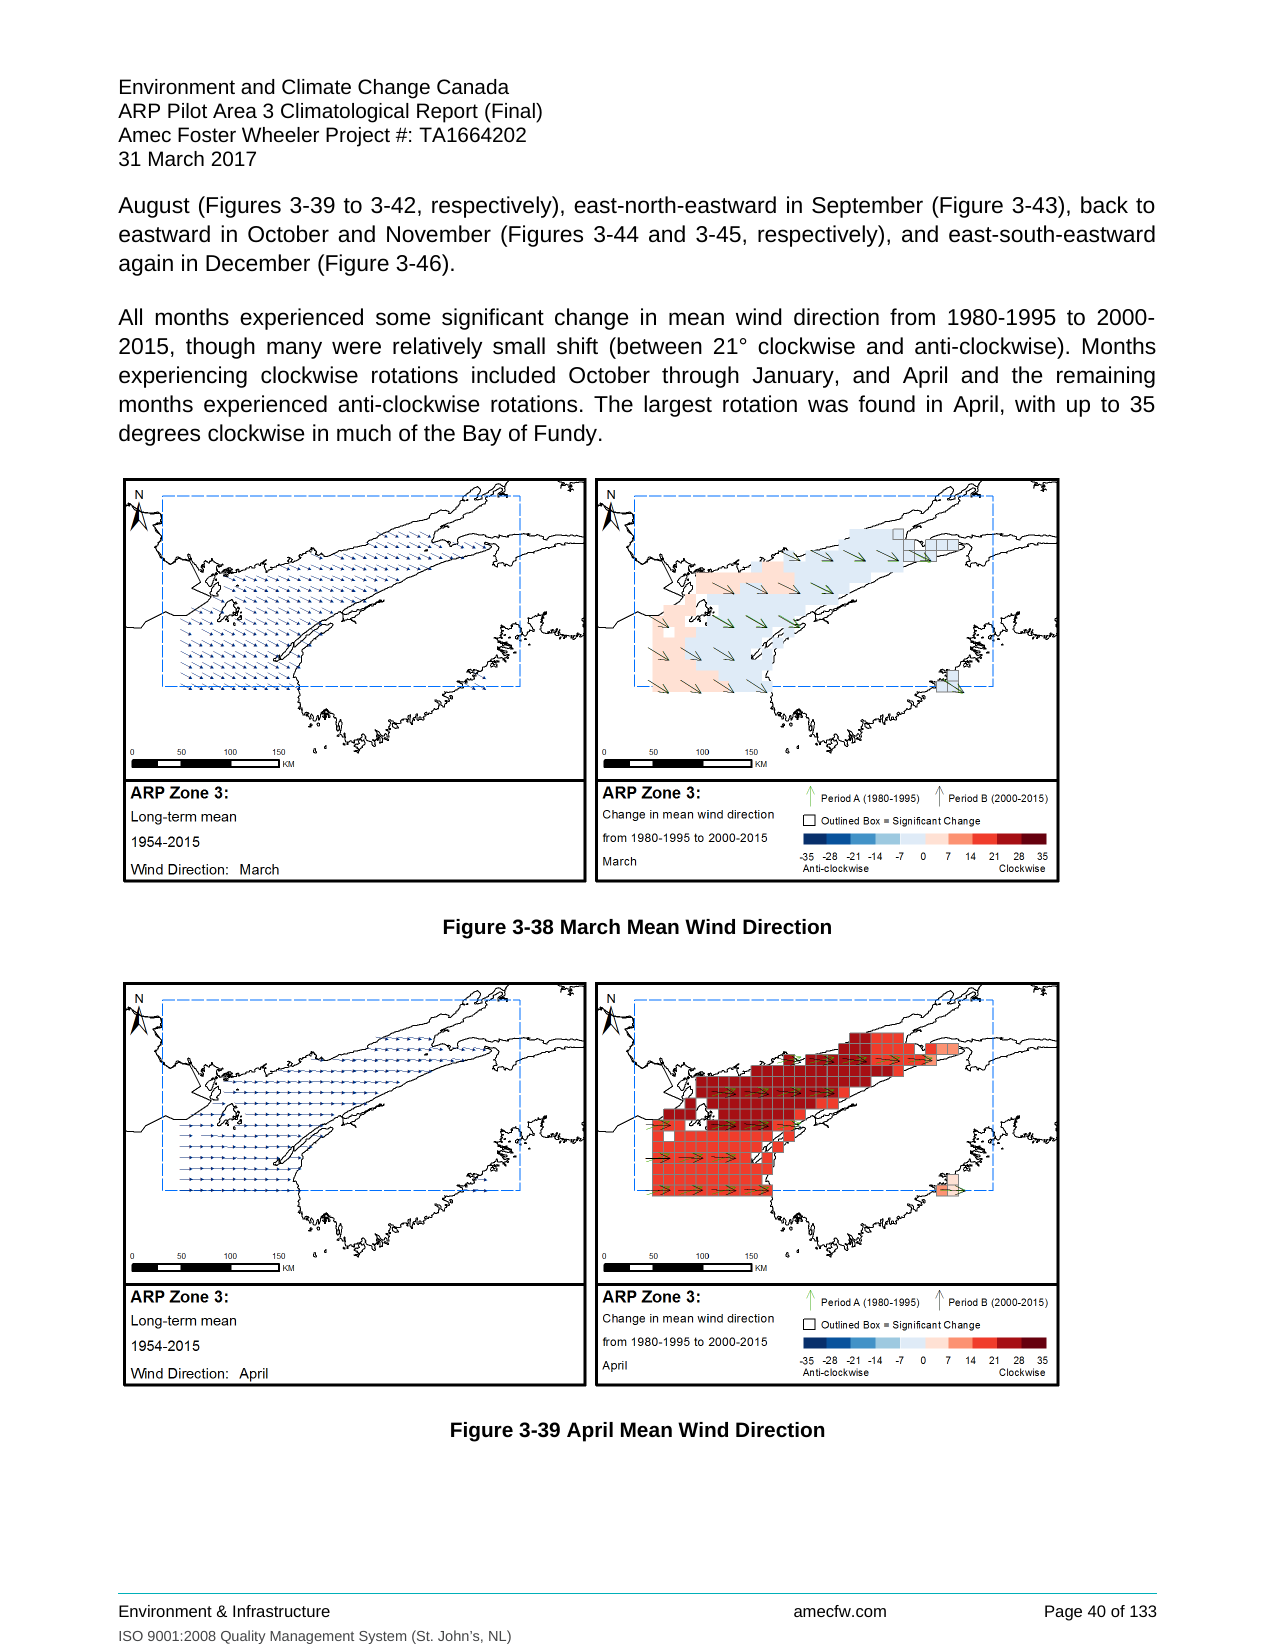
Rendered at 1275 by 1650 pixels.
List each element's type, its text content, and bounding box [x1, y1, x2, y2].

text All months experienced some significant change in mean wind direction from 1980-1995 to 2000-2015, though many were relatively small shift (between 21° clockwise and anti-clockwise). Months experiencing clockwise rotations included October through January, and April and the remaining months experienced anti-clockwise rotations. The largest rotation was found in April, with up to 35 degrees clockwise in much of the Bay of Fundy. [118, 304, 1157, 446]
picture [118, 977, 1064, 1391]
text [118, 192, 1157, 276]
picture [118, 473, 1064, 887]
